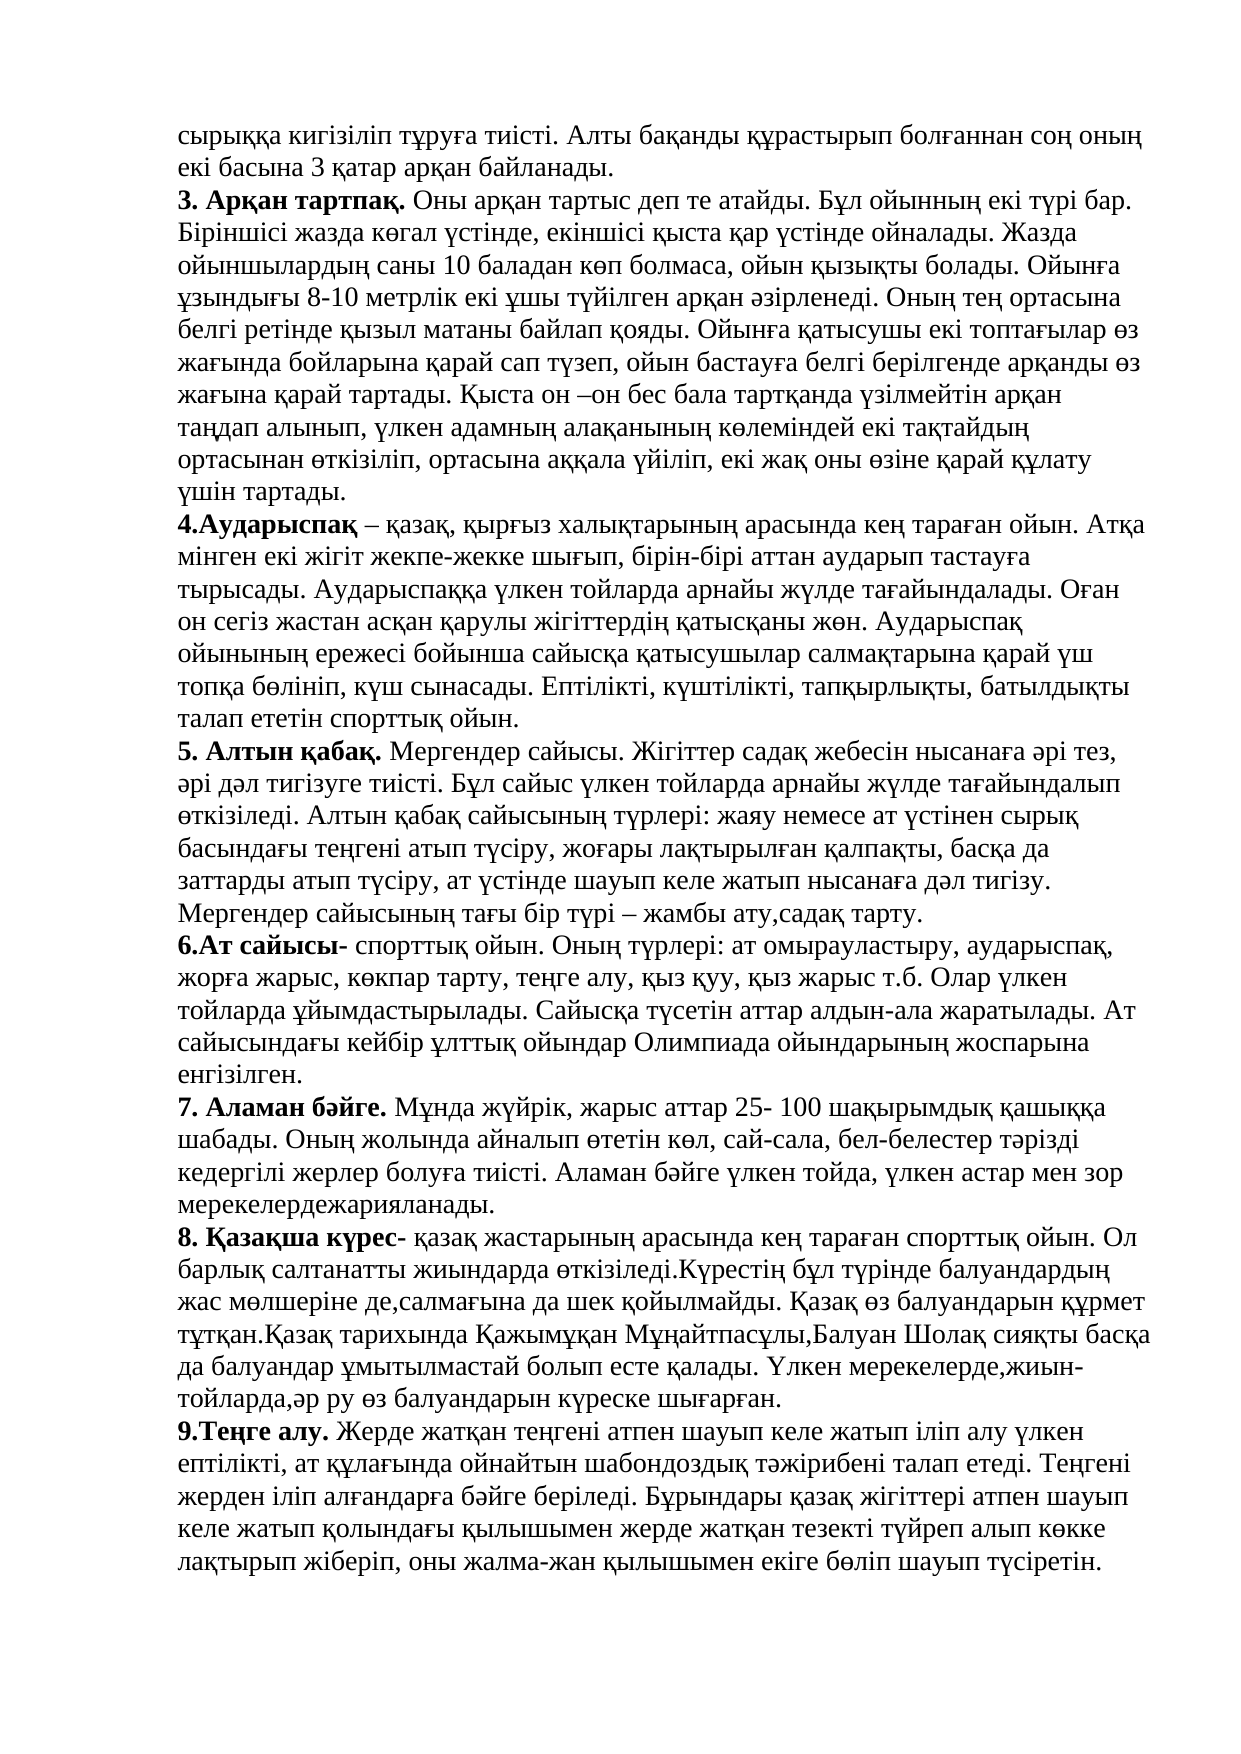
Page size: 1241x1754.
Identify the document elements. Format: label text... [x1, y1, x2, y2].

text 9.Теңге алу. Жерде жатқан теңгені атпен шауып келе жатып іліп алу үлкен ептілікті, ат құлағында ойнайтын шабондоздық тәжірибені талап етеді. Теңгені жерден іліп алғандарға бәйге беріледі. Бұрындары қазақ жігіттері атпен шауып келе жатып қолындағы қылышымен жерде жатқан тезекті түйреп алып көкке лақтырып жіберіп, оны жалма-жан қылышымен екіге бөліп шауып түсіретін. [177, 1414, 1152, 1576]
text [177, 118, 1152, 183]
text Мергендер сайысының тағы бір түрі – жамбы ату,садақ тарту. 6.Ат сайысы- спорттық ойын. Оның түрлері: ат омырауластыру, аударыспақ, жорға жарыс, көкпар тарту, теңге алу, қыз қуу, қыз жарыс т.б. Олар үлкен тойларда ұйымдастырылады. Сайысқа түсетін аттар алдын-ала жаратылады. Ат сайысындағы кейбір ұлттық ойындар Олимпиада ойындарының жоспарына енгізілген. 7. Аламан бәйге. Мұнда жүйрік, жарыс аттар 25- 100 шақырымдық қашыққа шабады. Оның жолында айналып өтетін көл, сай-сала, бел-белестер тәрізді кедергілі жерлер болуға тиісті. Аламан бәйге үлкен тойда, үлкен астар мен зор мерекелердежарияланады. 8. Қазақша күрес- қазақ жастарының арасында кең тараған спорттық ойын. Ол барлық салтанатты жиындарда өткізіледі.Күрестің бұл түрінде балуандардың жас мөлшеріне де,салмағына да шек қойылмайды. Қазақ өз балуандарын құрмет тұтқан.Қазақ тарихында Қажымұқан Мұңайтпасұлы,Балуан Шолақ сияқты басқа да балуандар ұмытылмастай болып есте қалады. Үлкен мерекелерде,жиын-тойларда,әр ру өз балуандарын күреске шығарған. [177, 896, 1152, 1414]
text 3. Арқан тартпақ. Оны арқан тартыс деп те атайды. Бұл ойынның екі түрі бар. Біріншісі жазда көгал үстінде, екіншісі қыста қар үстінде ойналады. Жазда ойыншылардың саны 10 баладан көп болмаса, ойын қызықты болады. Ойынға ұзындығы 8-10 метрлік екі ұшы түйілген арқан әзірленеді. Оның тең ортасына белгі ретінде қызыл матаны байлап қояды. Ойынға қатысушы екі топтағылар өз жағында бойларына қарай сап түзеп, ойын бастауға белгі берілгенде арқанды өз жағына қарай тартады. Қыста он –он бес бала тартқанда үзілмейтін арқан таңдап алынып, үлкен адамның алақанының көлеміндей екі тақтайдың ортасынан өткізіліп, ортасына аққала үйіліп, екі жақ оны өзіне қарай құлату үшін тартады. 4.Аударыспақ – қазақ, қырғыз халықтарының арасында кең тараған ойын. Атқа мінген екі жігіт жекпе-жекке шығып, бірін-бірі аттан аударып тастауға тырысады. Аударыспаққа үлкен тойларда арнайы жүлде тағайындалады. Оған он сегіз жастан асқан қарулы жігіттердің қатысқаны жөн. Аударыспақ ойынының ережесі бойынша сайысқа қатысушылар салмақтарына қарай үш топқа бөлініп, күш сынасады. Ептілікті, күштілікті, тапқырлықты, батылдықты талап ететін спорттық ойын. 5. Алтын қабақ. Мергендер сайысы. Жігіттер садақ жебесін нысанаға әрі тез, әрі дәл тигізуге тиісті. Бұл сайыс үлкен тойларда арнайы жүлде тағайындалып өткізіледі. Алтын қабақ сайысының түрлері: жаяу немесе ат үстінен сырық басындағы теңгені атып түсіру, жоғары лақтырылған қалпақты, басқа да заттарды атып түсіру, ат үстінде шауып келе жатып нысанаға дәл тигізу. [177, 183, 1152, 896]
